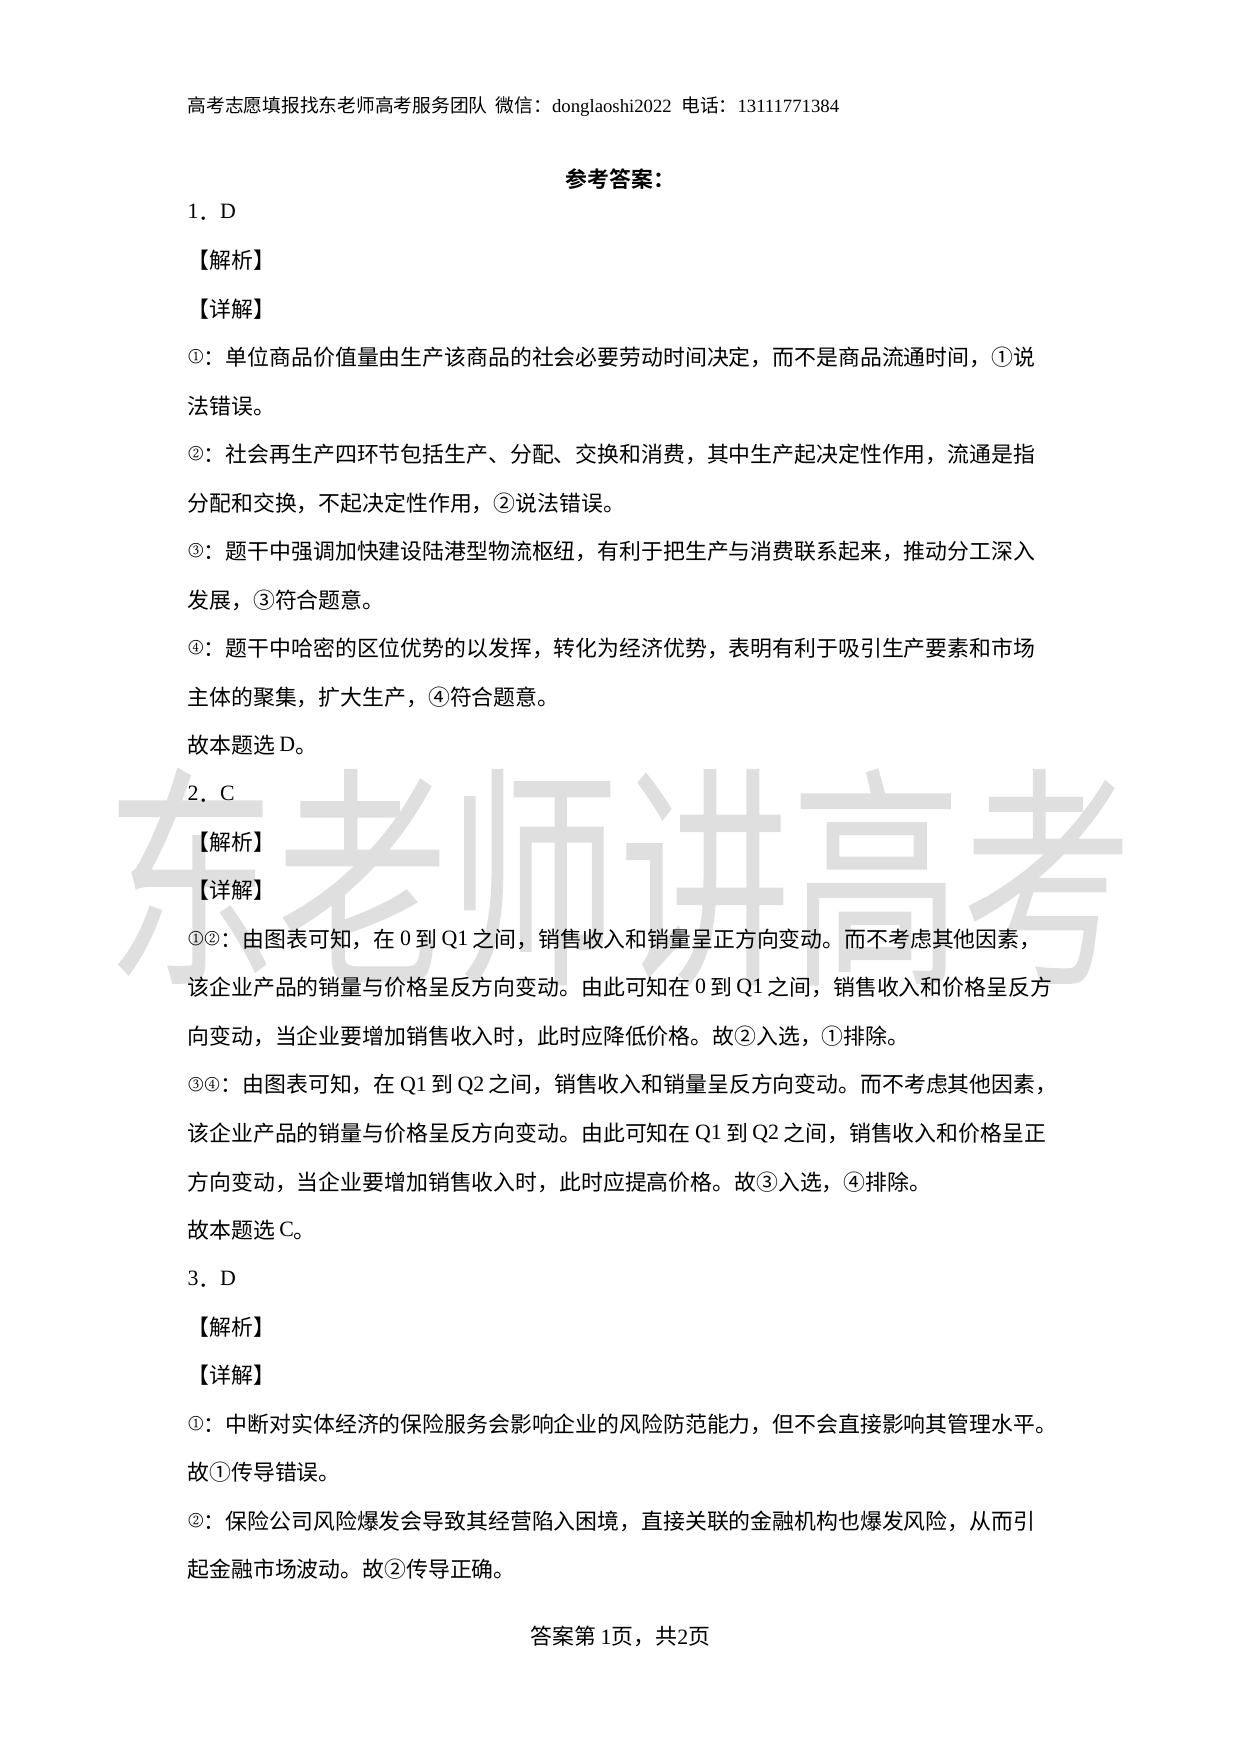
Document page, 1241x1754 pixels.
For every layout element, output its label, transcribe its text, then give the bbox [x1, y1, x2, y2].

text 参考答案： [187, 162, 1053, 194]
text 【解析】 [187, 243, 1053, 275]
text 故本题选D。 [187, 728, 1053, 760]
text 【详解】 [187, 291, 1053, 324]
text ①②：由图表可知，在0到Q1之间，销售收入和销量呈正方向变动。而不考虑其他因素，该企业产品的销量与价格呈反方向变动。由此可知在0到Q1之间，销售收入和价格呈反方向变动，当企业要增加销售收入时，此时应降低价格。故②入选，①排除。 [187, 921, 1053, 1051]
text 2．C [187, 776, 1053, 809]
text ④：题干中哈密的区位优势的以发挥，转化为经济优势，表明有利于吸引生产要素和市场主体的聚集，扩大生产，④符合题意。 [187, 631, 1053, 712]
text 【详解】 [187, 873, 1053, 905]
text ①：单位商品价值量由生产该商品的社会必要劳动时间决定，而不是商品流通时间，①说法错误。 [187, 339, 1053, 421]
text ②：社会再生产四环节包括生产、分配、交换和消费，其中生产起决定性作用，流通是指分配和交换，不起决定性作用，②说法错误。 [187, 437, 1053, 518]
text 3．D [187, 1261, 1053, 1294]
text 【详解】 [187, 1358, 1053, 1390]
text ③：题干中强调加快建设陆港型物流枢纽，有利于把生产与消费联系起来，推动分工深入发展，③符合题意。 [187, 534, 1053, 615]
text 1．D [187, 194, 1053, 227]
text ①：中断对实体经济的保险服务会影响企业的风险防范能力，但不会直接影响其管理水平。故①传导错误。 [187, 1406, 1053, 1487]
text ③④：由图表可知，在Q1到Q2之间，销售收入和销量呈反方向变动。而不考虑其他因素，该企业产品的销量与价格呈反方向变动。由此可知在Q1到Q2之间，销售收入和价格呈正方向变动，当企业要增加销售收入时，此时应提高价格。故③入选，④排除。 [187, 1067, 1053, 1197]
text 故本题选C。 [187, 1213, 1053, 1245]
text 【解析】 [187, 1309, 1053, 1342]
text 【解析】 [187, 824, 1053, 857]
text ②：保险公司风险爆发会导致其经营陷入困境，直接关联的金融机构也爆发风险，从而引起金融市场波动。故②传导正确。 [187, 1503, 1053, 1584]
